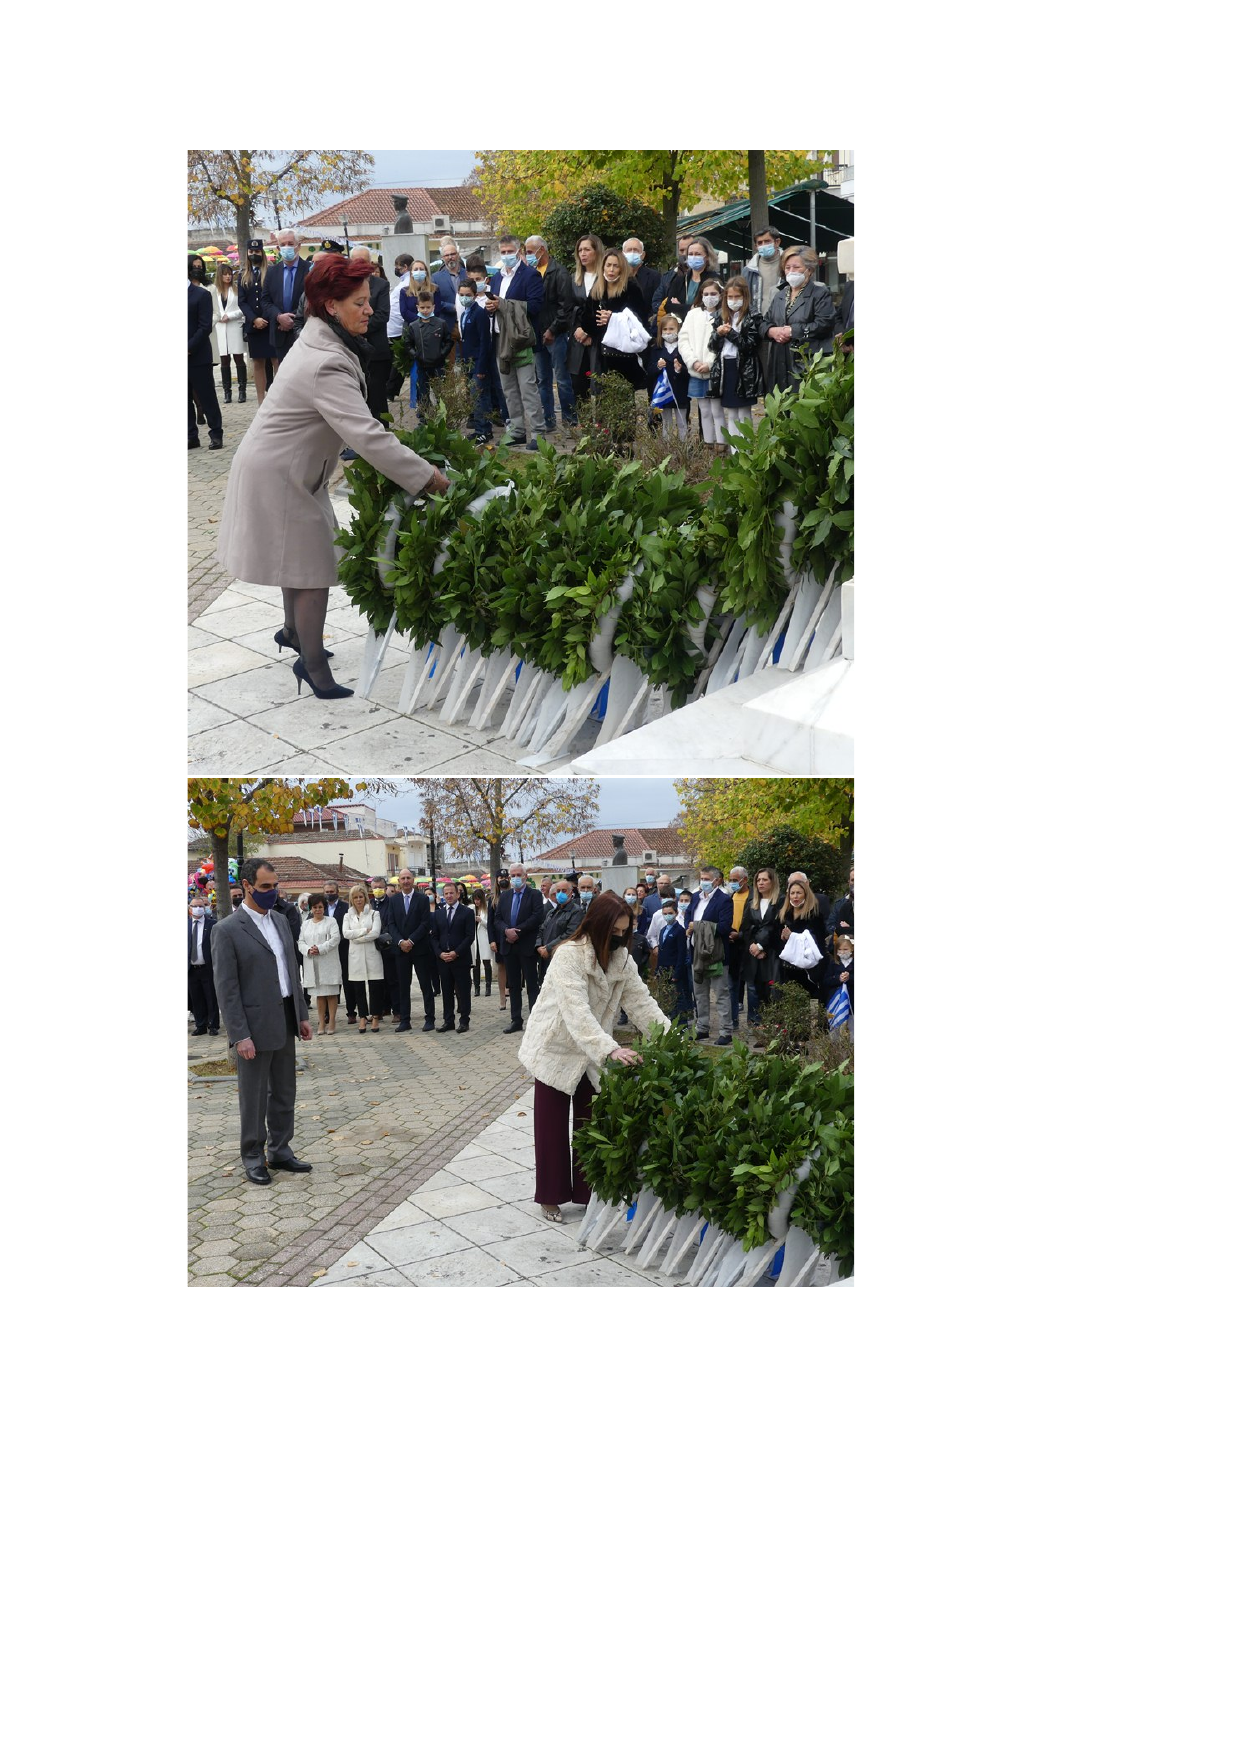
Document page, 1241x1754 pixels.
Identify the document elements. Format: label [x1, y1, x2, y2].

picture [187, 150, 855, 775]
picture [187, 778, 855, 1287]
